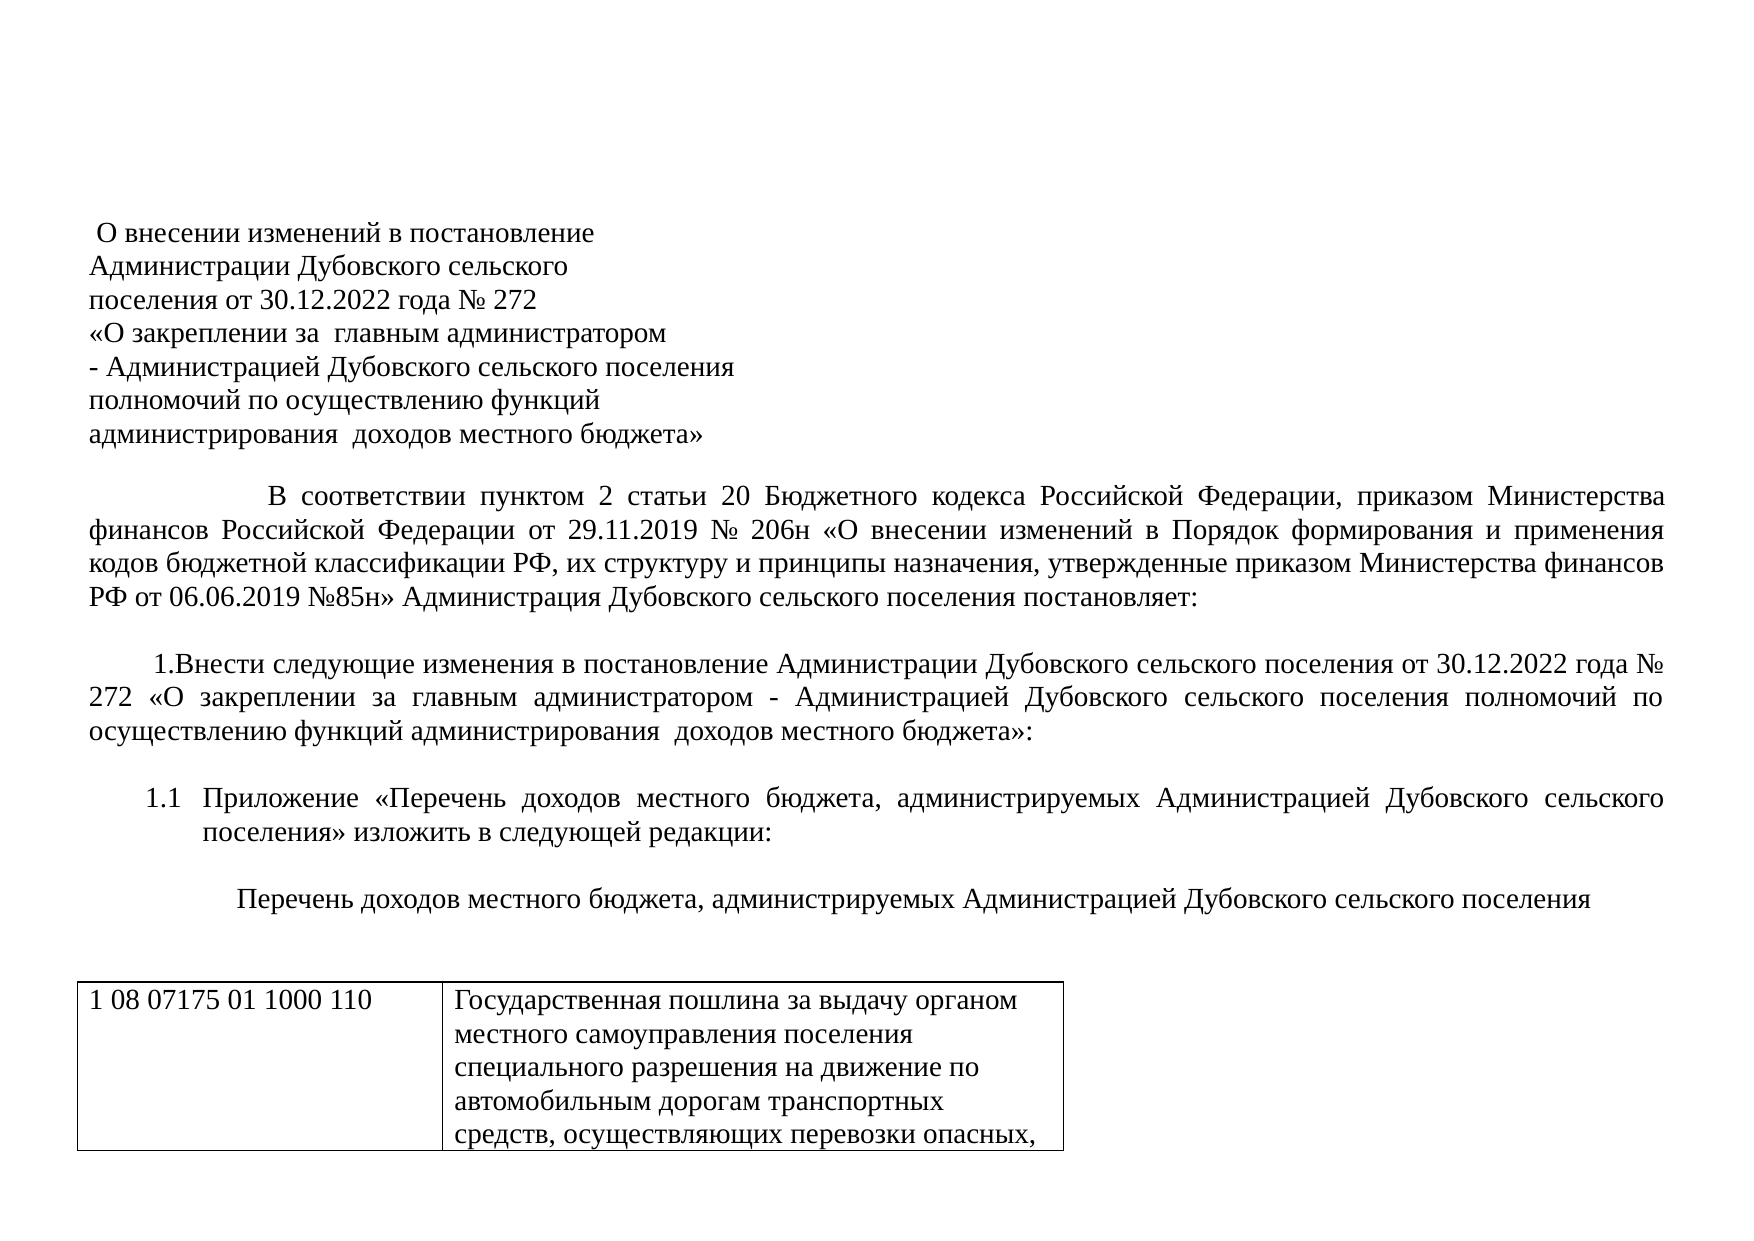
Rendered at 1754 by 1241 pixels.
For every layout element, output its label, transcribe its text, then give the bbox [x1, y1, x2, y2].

list Приложение «Перечень доходов местного бюджета, администрируемых Администрацией Дубовского сельского поселения» изложить в следующей редакции: [145, 780, 1665, 847]
text Перечень доходов местного бюджета, администрируемых Администрацией Дубовского сельского поселения [89, 881, 1665, 914]
text - Администрацией Дубовского сельского поселения [89, 349, 1665, 382]
text В соответствии пунктом 2 статьи 20 Бюджетного кодекса Российской Федерации, приказом Министерства финансов Российской Федерации от 29.11.2019 № 206н «О внесении изменений в Порядок формирования и применения кодов бюджетной классификации РФ, их структуру и принципы назначения, утвержденные приказом Министерства финансов РФ от 06.06.2019 №85н» Администрация Дубовского сельского поселения постановляет: [89, 478, 1665, 612]
text Администрации Дубовского сельского [89, 248, 1665, 282]
text «О закреплении за главным администратором [89, 315, 1665, 349]
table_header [78, 983, 442, 1150]
text поселения от 30.12.2022 года № 272 [89, 282, 1665, 315]
text полномочий по осуществлению функций [89, 382, 1665, 416]
text 1.Внести следующие изменения в постановление Администрации Дубовского сельского поселения от 30.12.2022 года № 272 «О закреплении за главным администратором - Администрацией Дубовского сельского поселения полномочий по осуществлению функций администрирования доходов местного бюджета»: [89, 646, 1665, 747]
text О внесении изменений в постановление [89, 215, 1665, 248]
text администрирования доходов местного бюджета» [89, 416, 1665, 449]
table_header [443, 983, 1063, 1150]
